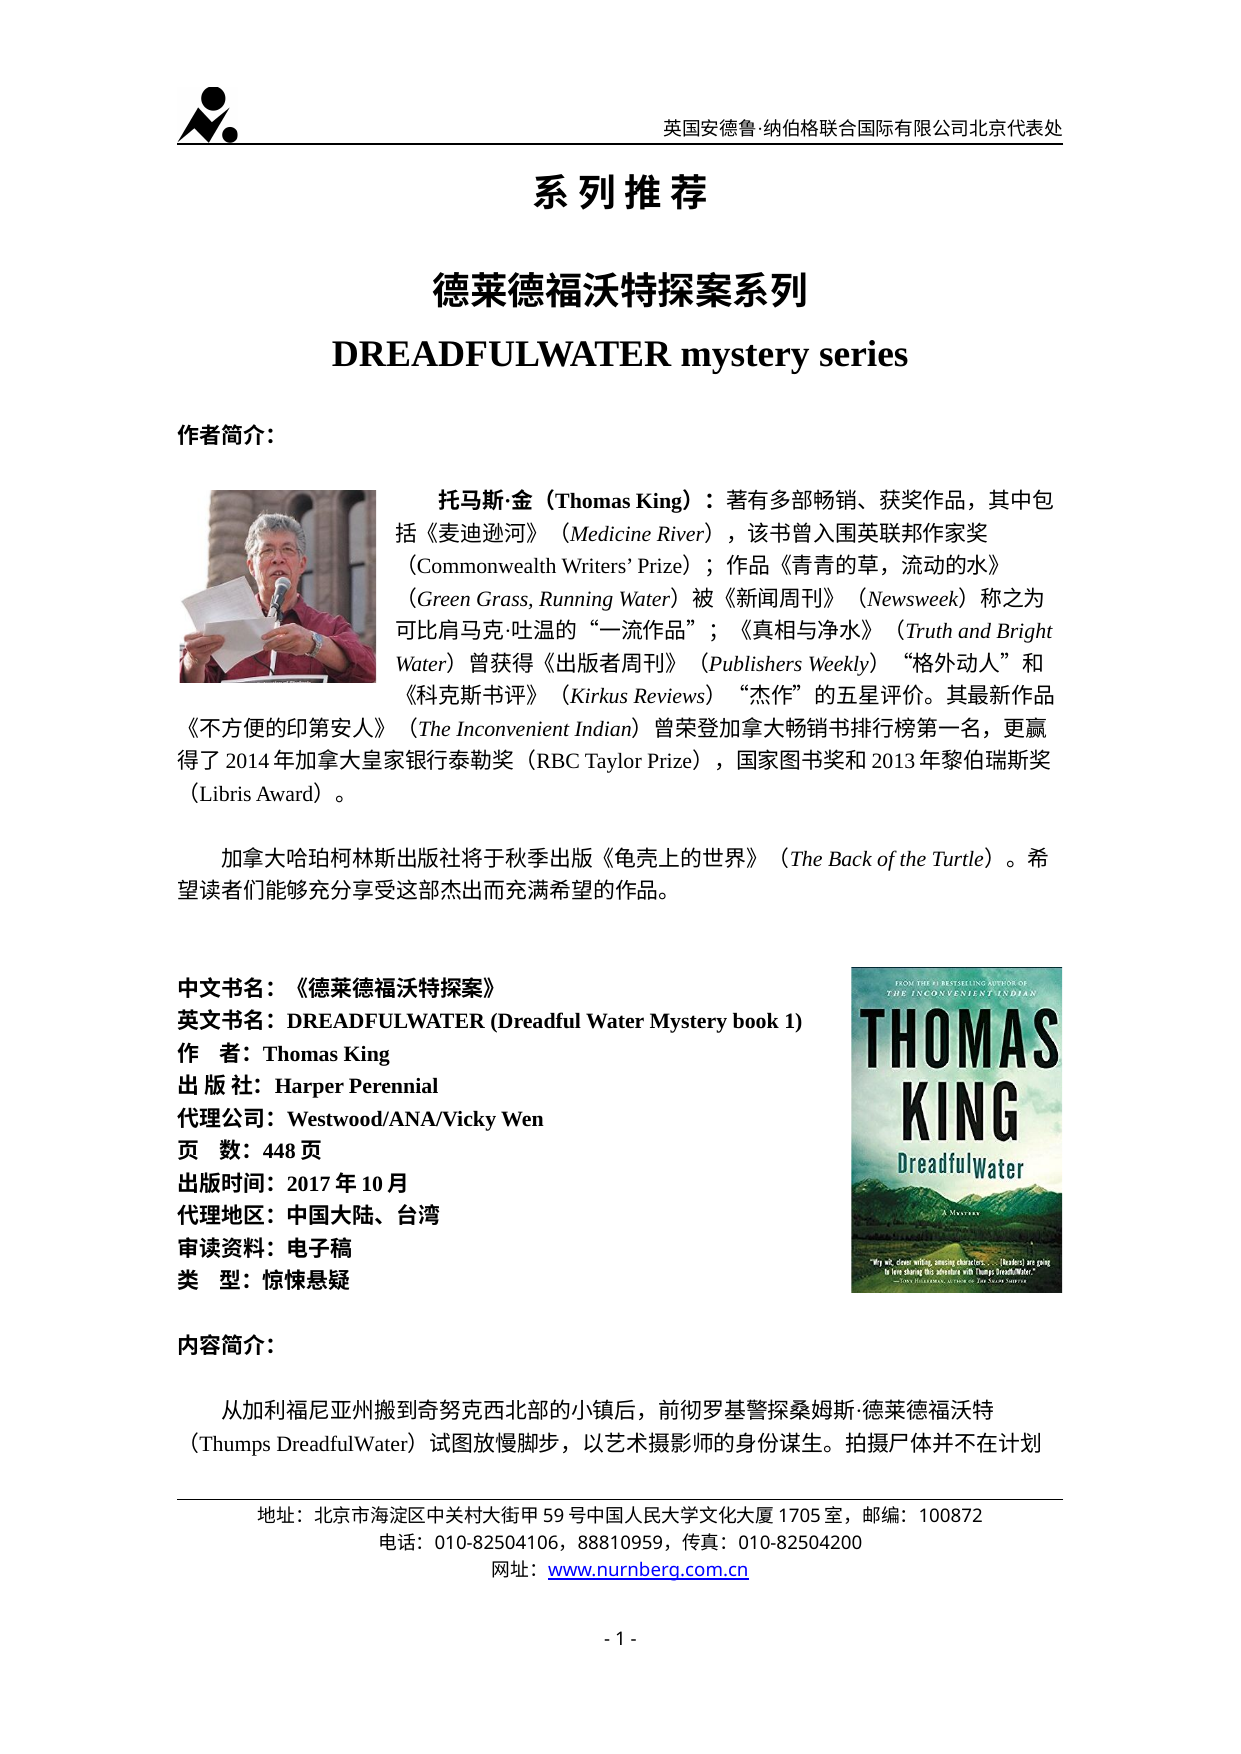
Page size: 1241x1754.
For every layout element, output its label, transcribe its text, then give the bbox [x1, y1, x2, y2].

text 德莱德福沃特探案系列 [177, 255, 1063, 320]
text 中文书名：《德莱德福沃特探案》 [177, 970, 851, 1003]
text 加拿大哈珀柯林斯出版社将于秋季出版《龟壳上的世界》（The Back of the Turtle）。希望读者们能够充分享受这部杰出而充满希望的作品。 [177, 840, 1063, 905]
picture [851, 967, 1063, 1293]
text 审读资料：电子稿 [177, 1230, 851, 1263]
text 内容简介： [177, 1328, 1063, 1360]
text 页 数：448页 [177, 1133, 851, 1165]
text 作 者：Thomas King [177, 1035, 851, 1068]
text 出版时间：2017年10月 [177, 1165, 851, 1198]
text 作者简介： [177, 418, 1063, 450]
picture [177, 87, 238, 143]
text 代理地区：中国大陆、台湾 [177, 1198, 851, 1230]
text 出 版 社：Harper Perennial [177, 1068, 851, 1100]
text 系 列 推 荐 [177, 158, 1063, 223]
text 英文书名：DREADFULWATER (Dreadful Water Mystery book 1) [177, 1003, 851, 1035]
text 类 型：惊悚悬疑 [177, 1263, 1063, 1295]
text 从加利福尼亚州搬到奇努克西北部的小镇后，前彻罗基警探桑姆斯·德莱德福沃特（Thumps DreadfulWater）试图放慢脚步，以艺术摄影师的身份谋生。拍摄尸体并不在计划内，破解谋杀案也不是计划的一部分，然而当他得知警方总是先射杀印第安人，再开口问问题，桑姆斯不受控制地被卷入案件之中…… [177, 1393, 1063, 1458]
text DREADFULWATER mystery series [177, 320, 1063, 385]
text 托马斯·金（Thomas King）：著有多部畅销、获奖作品，其中包括《麦迪逊河》（Medicine River），该书曾入围英联邦作家奖（Commonwealth Writers’ Prize）；作品《青青的草，流动的水》（Green Grass, Running Water）被《新闻周刊》（Newsweek）称之为可比肩马克·吐温的“一流作品”；《真相与净水》（Truth and Bright Water）曾获得《出版者周刊》（Publishers Weekly）“格外动人”和《科克斯书评》（Kirkus Reviews）“杰作”的五星评价。其最新作品《不方便的印第安人》（The Inconvenient Indian）曾荣登加拿大畅销书排行榜第一名，更赢得了2014年加拿大皇家银行泰勒奖（RBC Taylor Prize），国家图书奖和2013年黎伯瑞斯奖（Libris Award）。 [177, 483, 1063, 808]
text 代理公司：Westwood/ANA/Vicky Wen [177, 1100, 851, 1133]
picture [179, 490, 377, 683]
